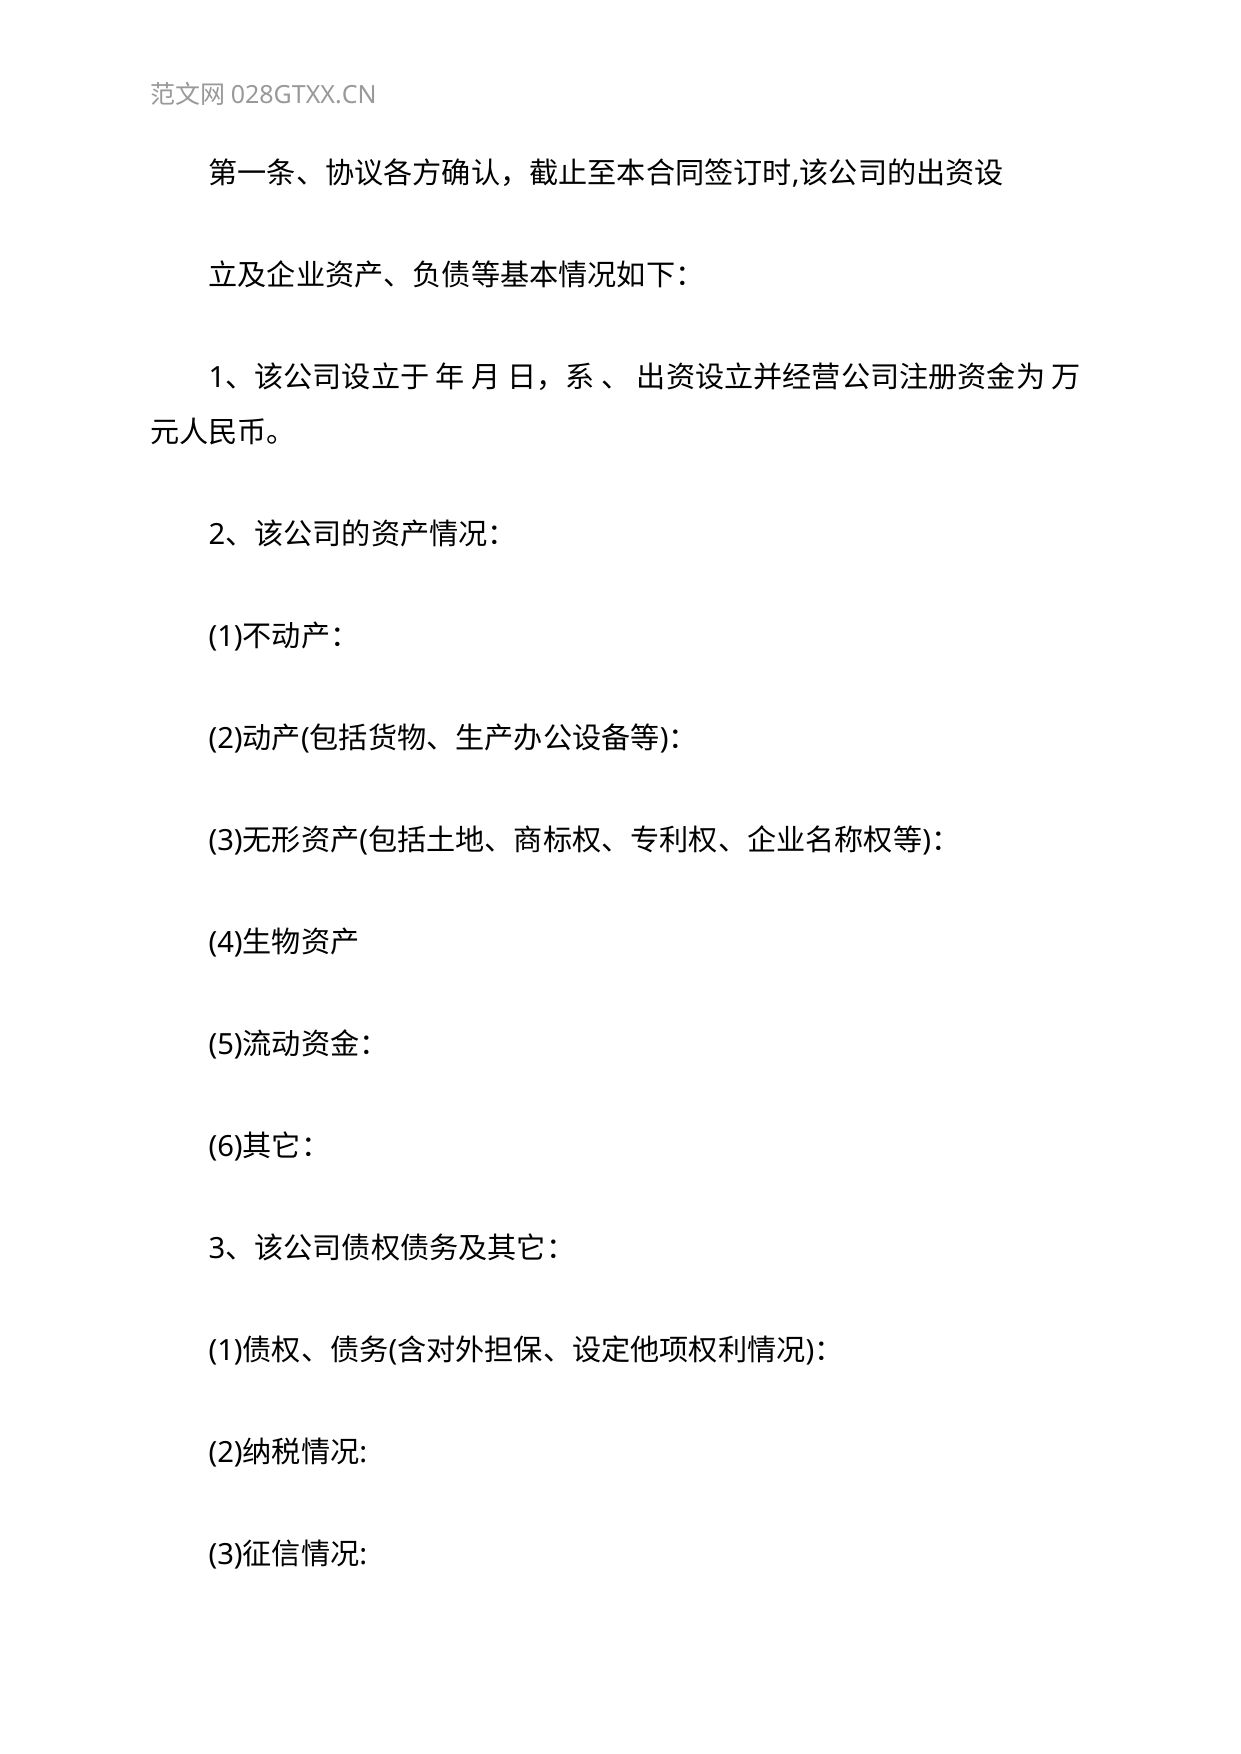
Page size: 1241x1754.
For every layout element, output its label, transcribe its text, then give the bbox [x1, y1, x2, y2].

text 2、该公司的资产情况： [150, 511, 1090, 553]
text (2)动产(包括货物、生产办公设备等)： [150, 714, 1090, 757]
text (2)纳税情况: [150, 1428, 1090, 1471]
text (1)不动产： [150, 612, 1090, 655]
text (6)其它： [150, 1122, 1090, 1165]
text (5)流动资金： [150, 1020, 1090, 1063]
text 3、该公司债权债务及其它： [150, 1224, 1090, 1267]
text 立及企业资产、负债等基本情况如下： [150, 252, 1090, 294]
text (3)征信情况: [150, 1530, 1090, 1573]
text (1)债权、债务(含对外担保、设定他项权利情况)： [150, 1326, 1090, 1369]
text (4)生物资产 [150, 918, 1090, 961]
text (3)无形资产(包括土地、商标权、专利权、企业名称权等)： [150, 816, 1090, 859]
text 1、该公司设立于 年 月 日，系 、 出资设立并经营公司注册资金为 万元人民币。 [150, 354, 1090, 451]
text 第一条、协议各方确认，截止至本合同签订时,该公司的出资设 [150, 150, 1090, 192]
